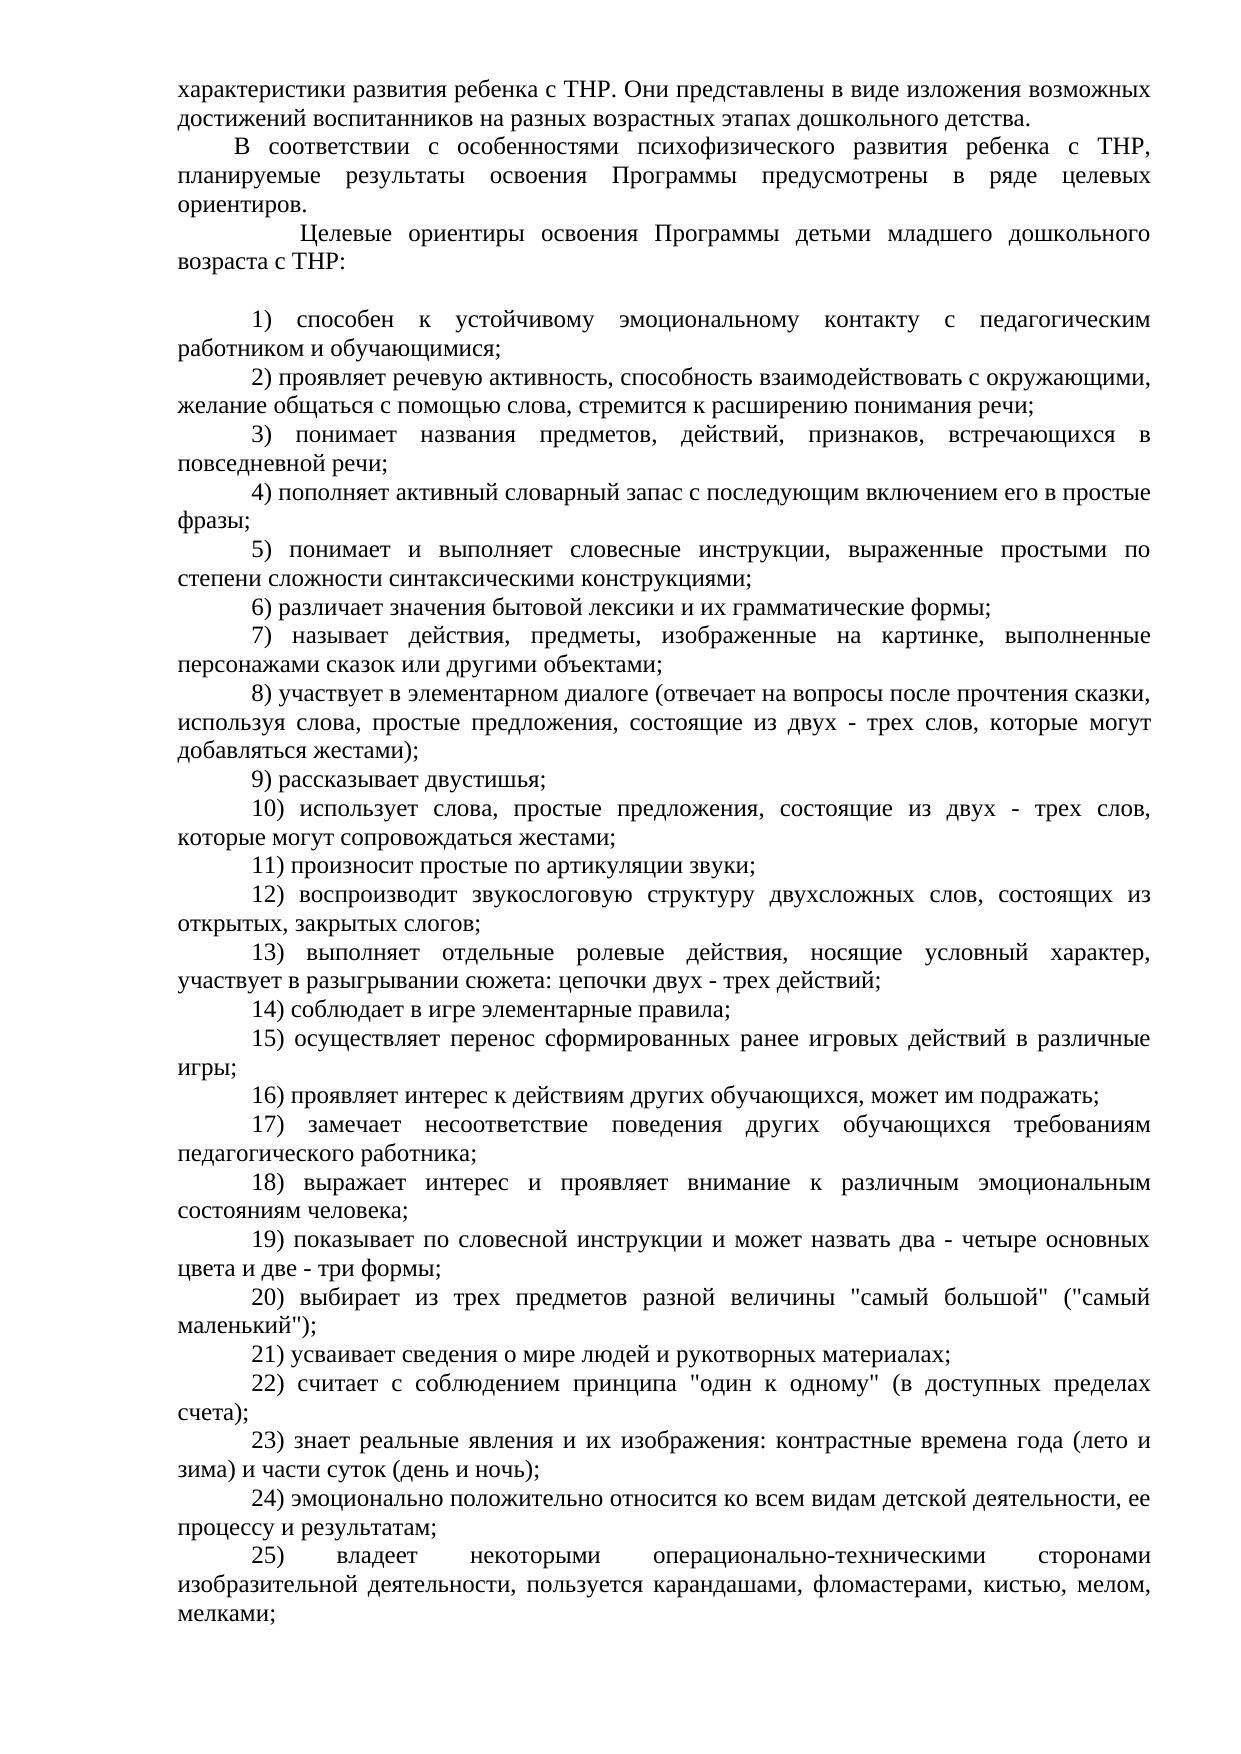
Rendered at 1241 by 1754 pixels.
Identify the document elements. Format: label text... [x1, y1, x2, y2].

text 2) проявляет речевую активность, способность взаимодействовать с окружающими, желание общаться с помощью слова, стремится к расширению понимания речи; [177, 362, 1152, 419]
text 15) осуществляет перенос сформированных ранее игровых действий в различные игры; [177, 1023, 1152, 1081]
text 9) рассказывает двустишья; [177, 764, 1152, 793]
text 16) проявляет интерес к действиям других обучающихся, может им подражать; [177, 1081, 1152, 1109]
text 1) способен к устойчивому эмоциональному контакту с педагогическим работником и обучающимися; [177, 304, 1152, 362]
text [177, 74, 1152, 131]
text 25) владеет некоторыми операционально-техническими сторонами изобразительной деятельности, пользуется карандашами, фломастерами, кистью, мелом, мелками; [177, 1541, 1152, 1627]
text 17) замечает несоответствие поведения других обучающихся требованиям педагогического работника; [177, 1109, 1152, 1167]
text 5) понимает и выполняет словесные инструкции, выраженные простыми по степени сложности синтаксическими конструкциями; [177, 534, 1152, 592]
text 19) показывает по словесной инструкции и может назвать два - четыре основных цвета и две - три формы; [177, 1224, 1152, 1282]
text 7) называет действия, предметы, изображенные на картинке, выполненные персонажами сказок или другими объектами; [177, 621, 1152, 678]
text 14) соблюдает в игре элементарные правила; [177, 994, 1152, 1023]
text 6) различает значения бытовой лексики и их грамматические формы; [177, 592, 1152, 621]
text 12) воспроизводит звукослоговую структуру двухсложных слов, состоящих из открытых, закрытых слогов; [177, 879, 1152, 937]
text 23) знает реальные явления и их изображения: контрастные времена года (лето и зима) и части суток (день и ночь); [177, 1426, 1152, 1483]
text 18) выражает интерес и проявляет внимание к различным эмоциональным состояниям человека; [177, 1167, 1152, 1224]
text 11) произносит простые по артикуляции звуки; [177, 851, 1152, 879]
text 13) выполняет отдельные ролевые действия, носящие условный характер, участвует в разыгрывании сюжета: цепочки двух - трех действий; [177, 937, 1152, 994]
text 4) пополняет активный словарный запас с последующим включением его в простые фразы; [177, 477, 1152, 534]
text 10) использует слова, простые предложения, состоящие из двух - трех слов, которые могут сопровождаться жестами; [177, 793, 1152, 851]
text Целевые ориентиры освоения Программы детьми младшего дошкольного возраста с ТНР: [177, 218, 1152, 275]
text 20) выбирает из трех предметов разной величины "самый большой" ("самый маленький"); [177, 1282, 1152, 1339]
text В соответствии с особенностями психофизического развития ребенка с ТНР, планируемые результаты освоения Программы предусмотрены в ряде целевых ориентиров. [177, 131, 1152, 218]
text 24) эмоционально положительно относится ко всем видам детской деятельности, ее процессу и результатам; [177, 1483, 1152, 1541]
text 21) усваивает сведения о мире людей и рукотворных материалах; [177, 1339, 1152, 1368]
text 3) понимает названия предметов, действий, признаков, встречающихся в повседневной речи; [177, 419, 1152, 477]
text 22) считает с соблюдением принципа "один к одному" (в доступных пределах счета); [177, 1368, 1152, 1426]
text 8) участвует в элементарном диалоге (отвечает на вопросы после прочтения сказки, используя слова, простые предложения, состоящие из двух - трех слов, которые могут добавляться жестами); [177, 678, 1152, 764]
